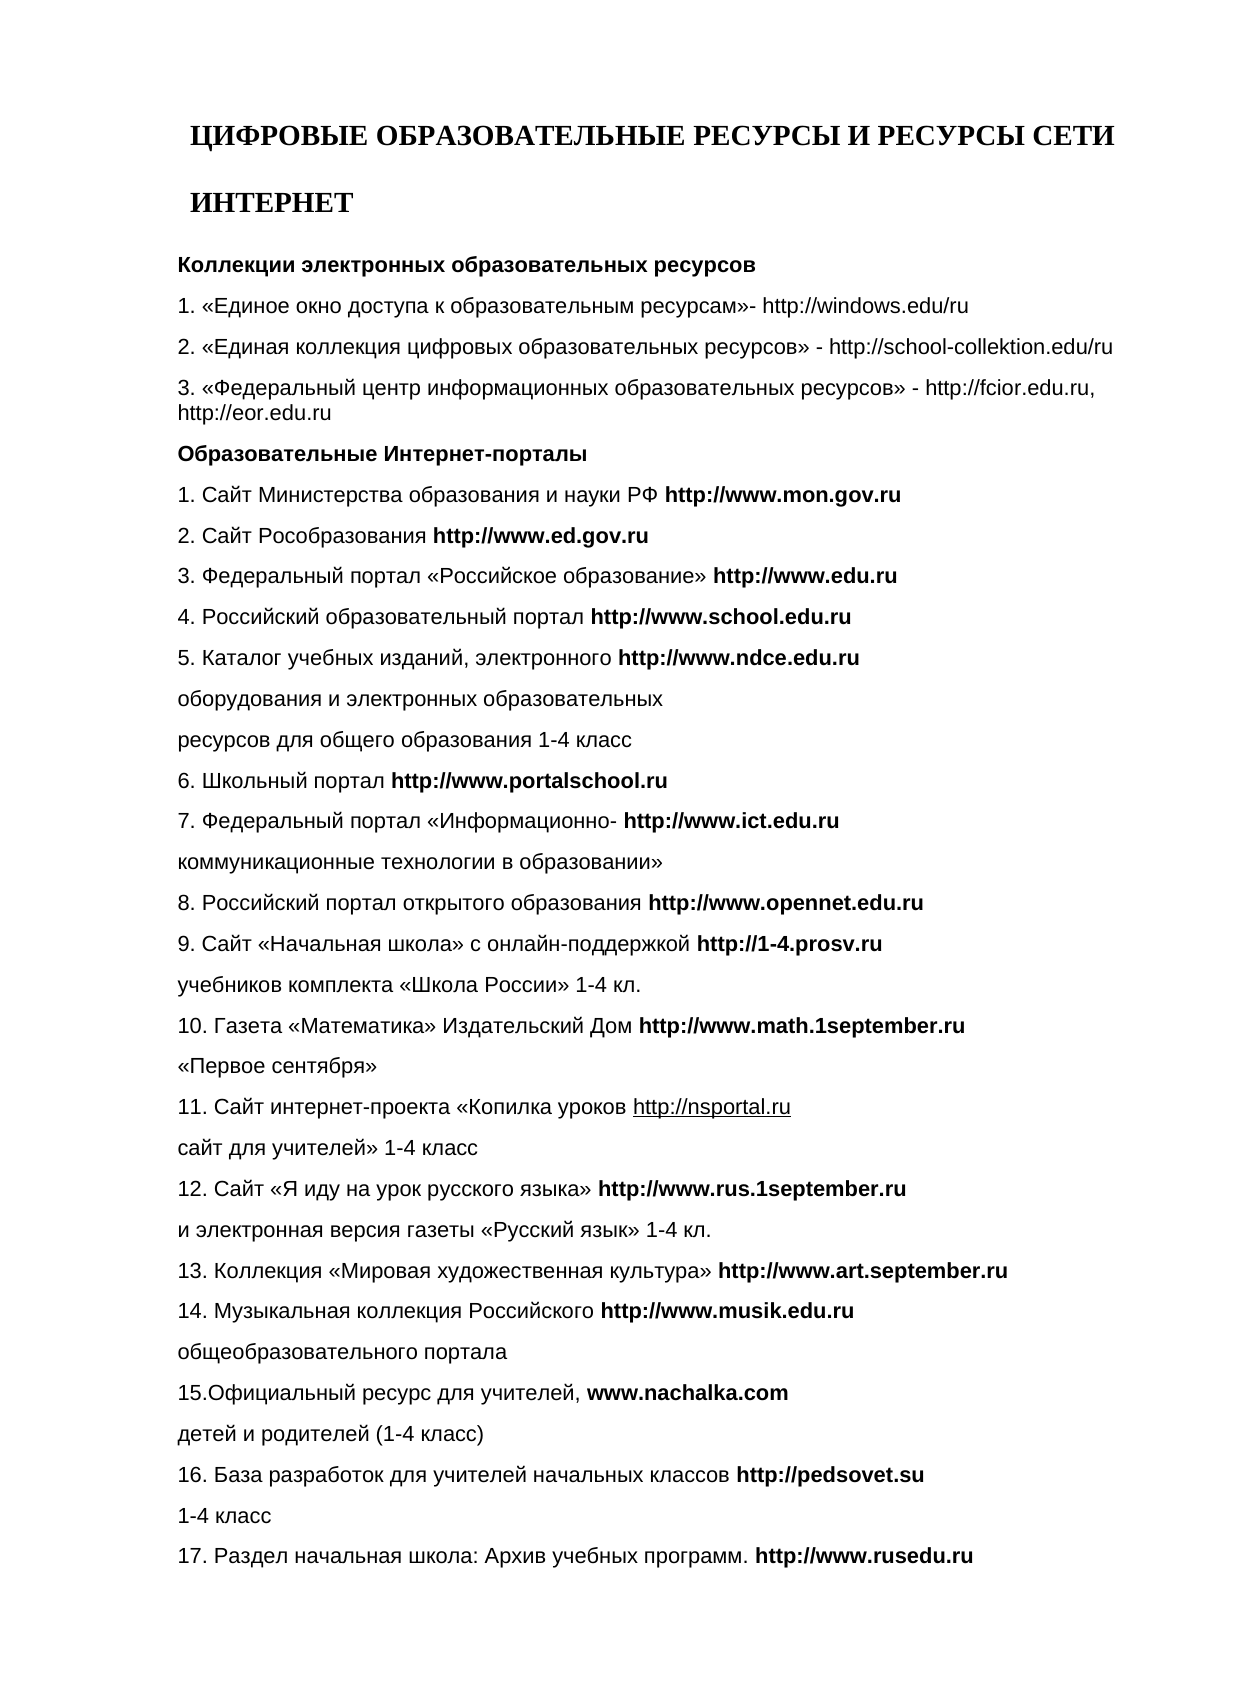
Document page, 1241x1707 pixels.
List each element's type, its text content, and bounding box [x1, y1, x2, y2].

text сайт для учителей» 1-4 класс [177, 1135, 1152, 1160]
text учебников комплекта «Школа России» 1-4 кл. [177, 972, 1152, 997]
text 16. База разработок для учителей начальных классов http://pedsovet.su [177, 1462, 1152, 1487]
text 9. Сайт «Начальная школа» с онлайн-поддержкой http://1-4.prosv.ru [177, 931, 1152, 956]
text 3. «Федеральный центр информационных образовательных ресурсов» - http://fcior.edu.ru, http://eor.edu.ru [177, 375, 1152, 425]
text 2. «Единая коллекция цифровых образовательных ресурсов» - http://school-collektion.edu/ru [177, 334, 1152, 359]
text 13. Коллекция «Мировая художественная культура» http://www.art.september.ru [177, 1257, 1152, 1283]
text 4. Российский образовательный портал http://www.school.edu.ru [177, 604, 1152, 629]
text 7. Федеральный портал «Информационно- http://www.ict.edu.ru [177, 808, 1152, 833]
text 11. Сайт интернет-проекта «Копилка уроков http://nsportal.ru [177, 1094, 1152, 1119]
text 5. Каталог учебных изданий, электронного http://www.ndce.edu.ru [177, 645, 1152, 670]
text и электронная версия газеты «Русский язык» 1-4 кл. [177, 1217, 1152, 1242]
text Образовательные Интернет-порталы [177, 441, 1152, 466]
text 14. Музыкальная коллекция Российского http://www.musik.edu.ru [177, 1298, 1152, 1323]
text Коллекции электронных образовательных ресурсов [177, 252, 1152, 277]
text 3. Федеральный портал «Российское образование» http://www.edu.ru [177, 563, 1152, 588]
text общеобразовательного портала [177, 1339, 1152, 1364]
text 1. Сайт Министерства образования и науки РФ http://www.mon.gov.ru [177, 482, 1152, 507]
text ЦИФРОВЫЕ ОБРАЗОВАТЕЛЬНЫЕ РЕСУРСЫ И РЕСУРСЫ СЕТИ ИНТЕРНЕТ [190, 118, 1152, 219]
text 12. Сайт «Я иду на урок русского языка» http://www.rus.1september.ru [177, 1176, 1152, 1201]
text ресурсов для общего образования 1-4 класс [177, 727, 1152, 752]
text 1-4 класс [177, 1502, 1152, 1528]
text 15.Официальный ресурс для учителей, www.nachalka.com [177, 1380, 1152, 1405]
text 1. «Единое окно доступа к образовательным ресурсам»- http://windows.edu/ru [177, 293, 1152, 318]
text 2. Сайт Рособразования http://www.ed.gov.ru [177, 522, 1152, 548]
text 6. Школьный портал http://www.portalschool.ru [177, 767, 1152, 793]
text «Первое сентября» [177, 1053, 1152, 1078]
text 8. Российский портал открытого образования http://www.opennet.edu.ru [177, 890, 1152, 915]
text оборудования и электронных образовательных [177, 686, 1152, 711]
text детей и родителей (1-4 класс) [177, 1421, 1152, 1446]
text коммуникационные технологии в образовании» [177, 849, 1152, 874]
text 17. Раздел начальная школа: Архив учебных программ. http://www.rusedu.ru [177, 1543, 1152, 1568]
text 10. Газета «Математика» Издательский Дом http://www.math.1september.ru [177, 1012, 1152, 1038]
